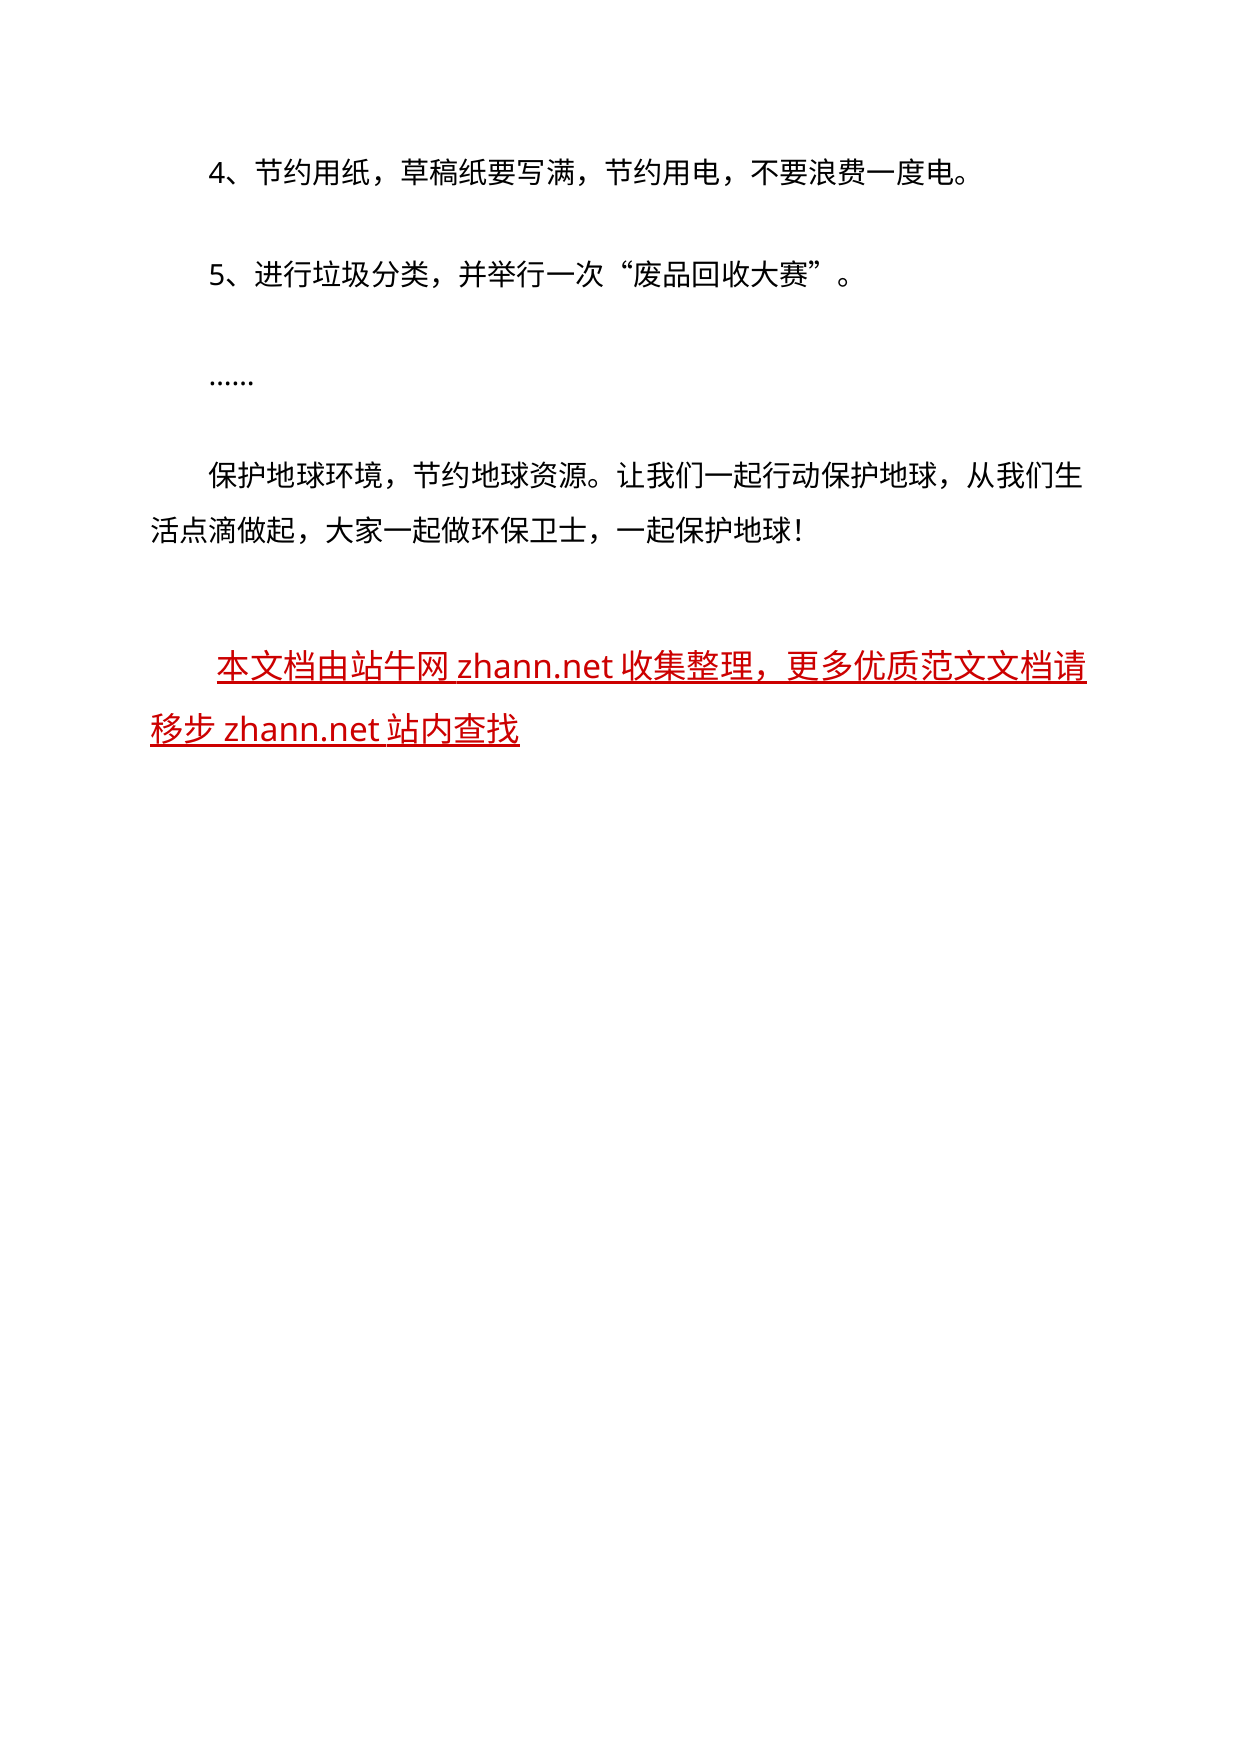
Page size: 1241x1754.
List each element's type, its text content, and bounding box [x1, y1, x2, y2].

text 5、进行垃圾分类，并举行一次“废品回收大赛”。 [150, 252, 1090, 294]
text 4、节约用纸，草稿纸要写满，节约用电，不要浪费一度电。 [150, 150, 1090, 192]
text 本文档由站牛网zhann.net收集整理，更多优质范文文档请移步zhann.net站内查找 [150, 640, 1090, 752]
text 保护地球环境，节约地球资源。让我们一起行动保护地球，从我们生活点滴做起，大家一起做环保卫士，一起保护地球！ [150, 452, 1090, 549]
text …… [150, 354, 1090, 394]
